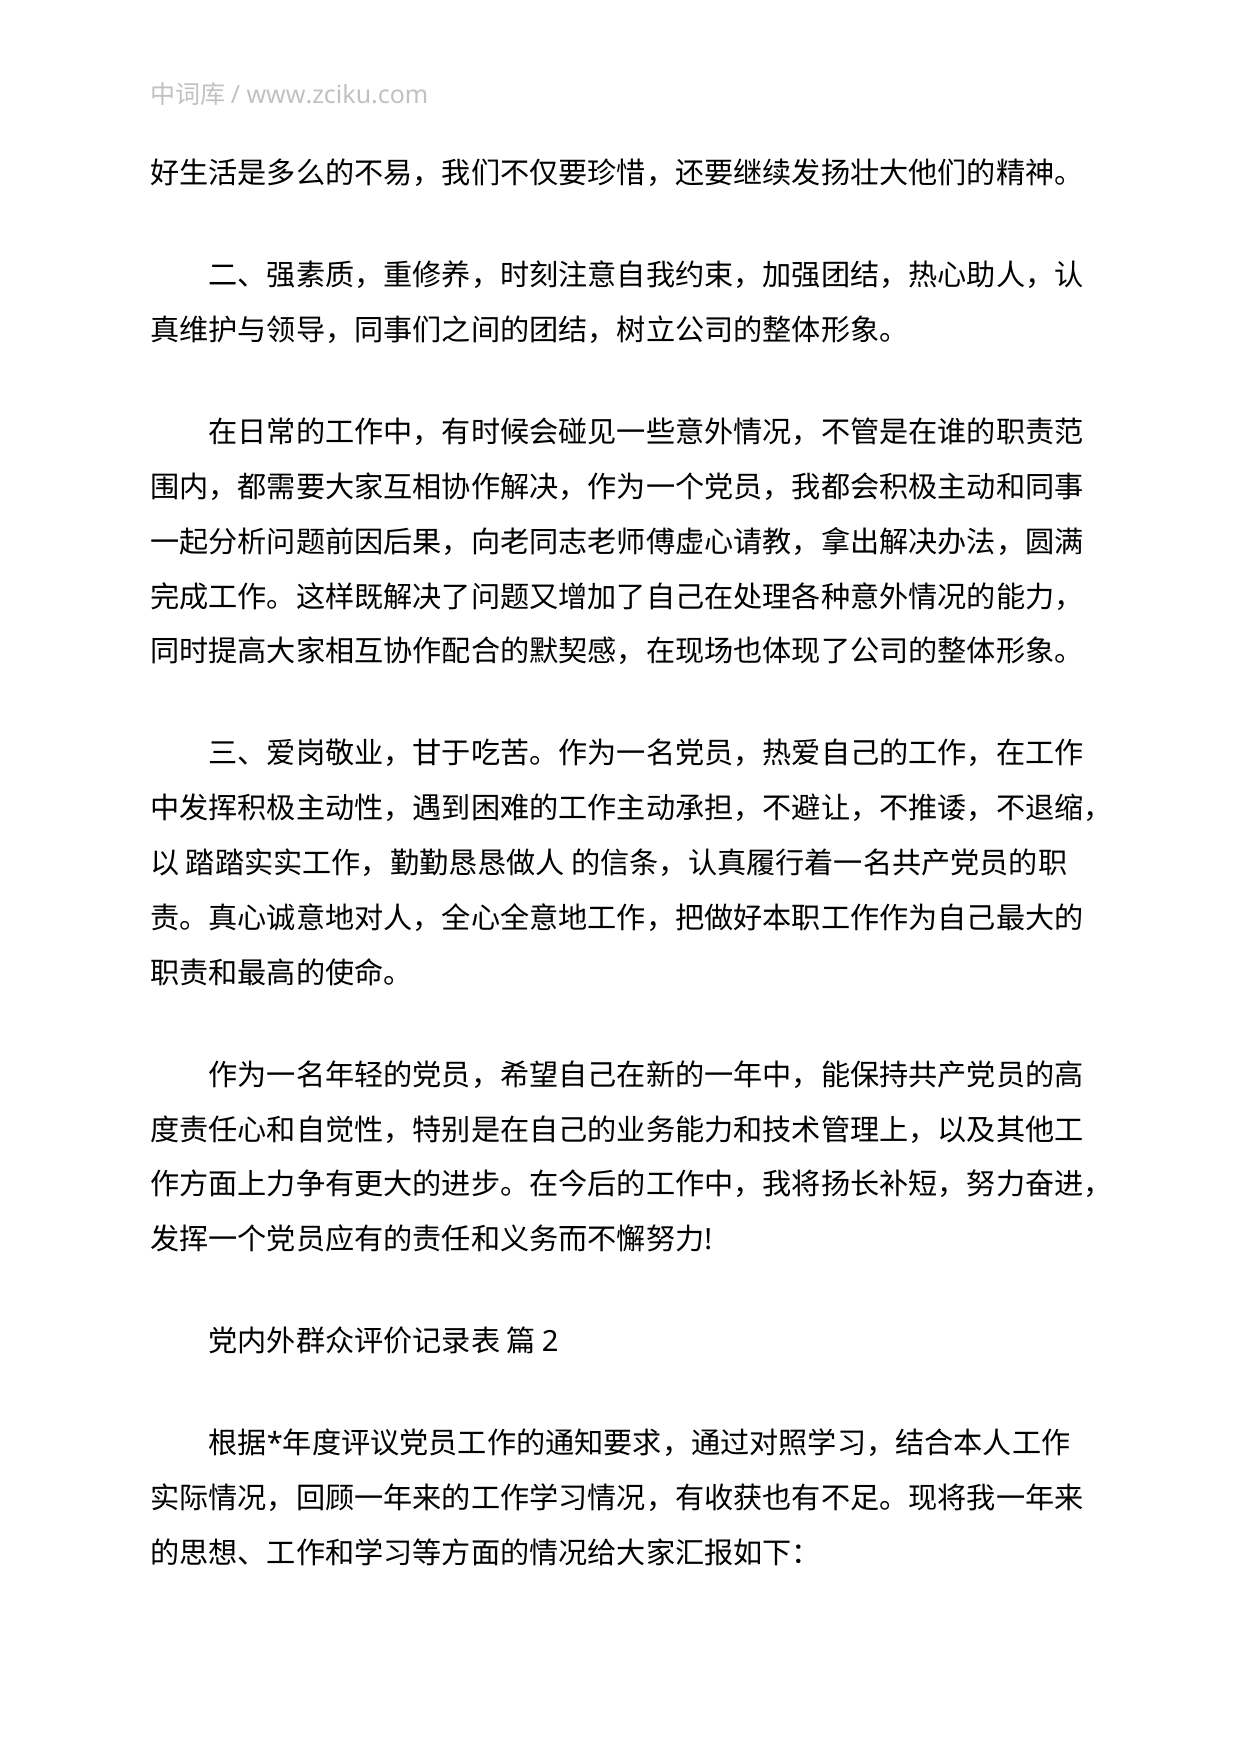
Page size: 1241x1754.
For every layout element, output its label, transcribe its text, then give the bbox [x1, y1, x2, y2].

text 根据*年度评议党员工作的通知要求，通过对照学习，结合本人工作实际情况，回顾一年来的工作学习情况，有收获也有不足。现将我一年来的思想、工作和学习等方面的情况给大家汇报如下： [150, 1420, 1090, 1572]
text 党内外群众评价记录表 篇2 [150, 1318, 1090, 1360]
text 二、强素质，重修养，时刻注意自我约束，加强团结，热心助人，认真维护与领导，同事们之间的团结，树立公司的整体形象。 [150, 252, 1090, 349]
text 在日常的工作中，有时候会碰见一些意外情况，不管是在谁的职责范围内，都需要大家互相协作解决，作为一个党员，我都会积极主动和同事一起分析问题前因后果，向老同志老师傅虚心请教，拿出解决办法，圆满完成工作。这样既解决了问题又增加了自己在处理各种意外情况的能力，同时提高大家相互协作配合的默契感，在现场也体现了公司的整体形象。 [150, 408, 1090, 670]
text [150, 150, 1090, 192]
text 作为一名年轻的党员，希望自己在新的一年中，能保持共产党员的高度责任心和自觉性，特别是在自己的业务能力和技术管理上，以及其他工作方面上力争有更大的进步。在今后的工作中，我将扬长补短，努力奋进，发挥一个党员应有的责任和义务而不懈努力! [150, 1051, 1090, 1258]
text 三、爱岗敬业，甘于吃苦。作为一名党员，热爱自己的工作，在工作中发挥积极主动性，遇到困难的工作主动承担，不避让，不推诿，不退缩，以 踏踏实实工作，勤勤恳恳做人 的信条，认真履行着一名共产党员的职责。真心诚意地对人，全心全意地工作，把做好本职工作作为自己最大的职责和最高的使命。 [150, 730, 1090, 992]
